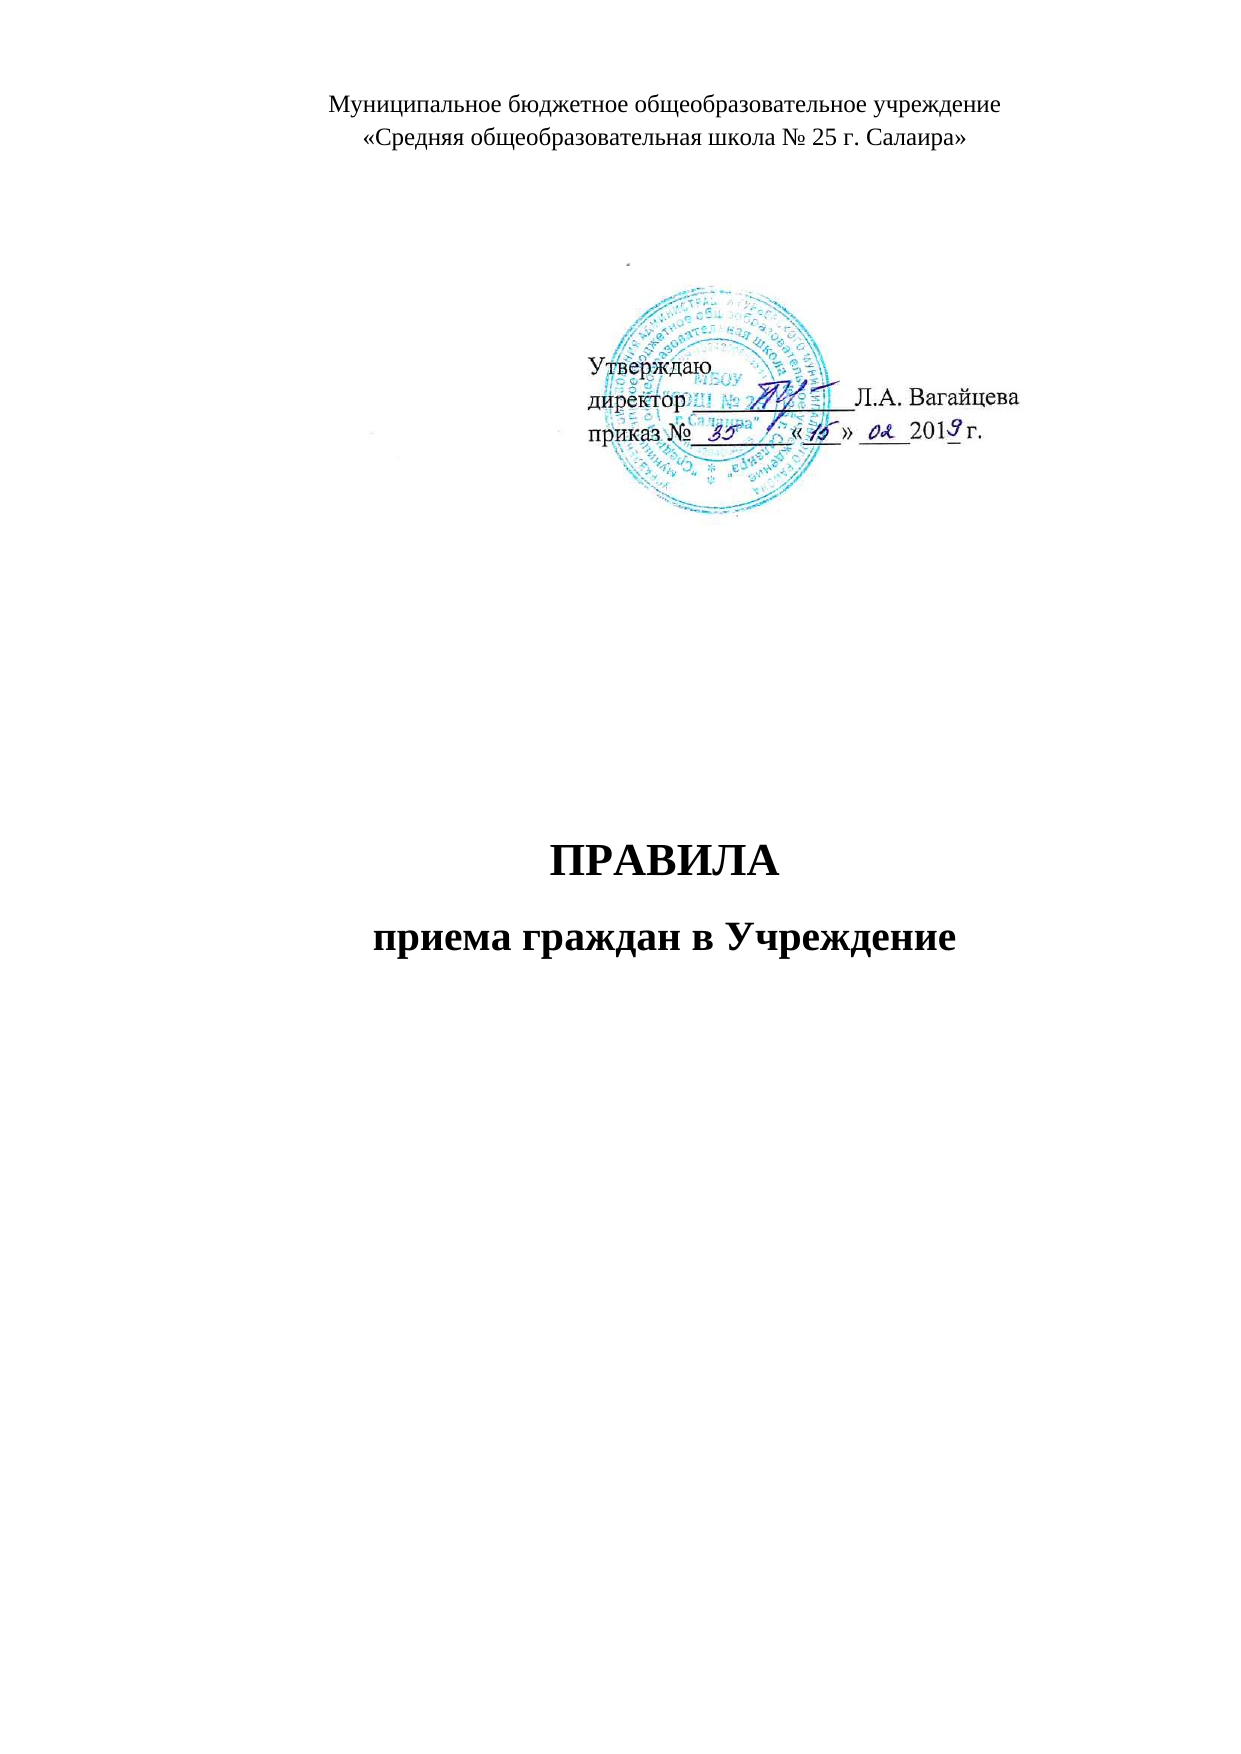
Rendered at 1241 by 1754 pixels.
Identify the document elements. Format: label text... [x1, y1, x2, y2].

text приема граждан в Учреждение [177, 911, 1152, 959]
list ПРАВИЛА [177, 832, 1152, 885]
picture [268, 262, 1061, 564]
text Муниципальное бюджетное общеобразовательное учреждение [177, 89, 1152, 117]
text «Средняя общеобразовательная школа № 25 г. Салаира» [177, 122, 1152, 150]
